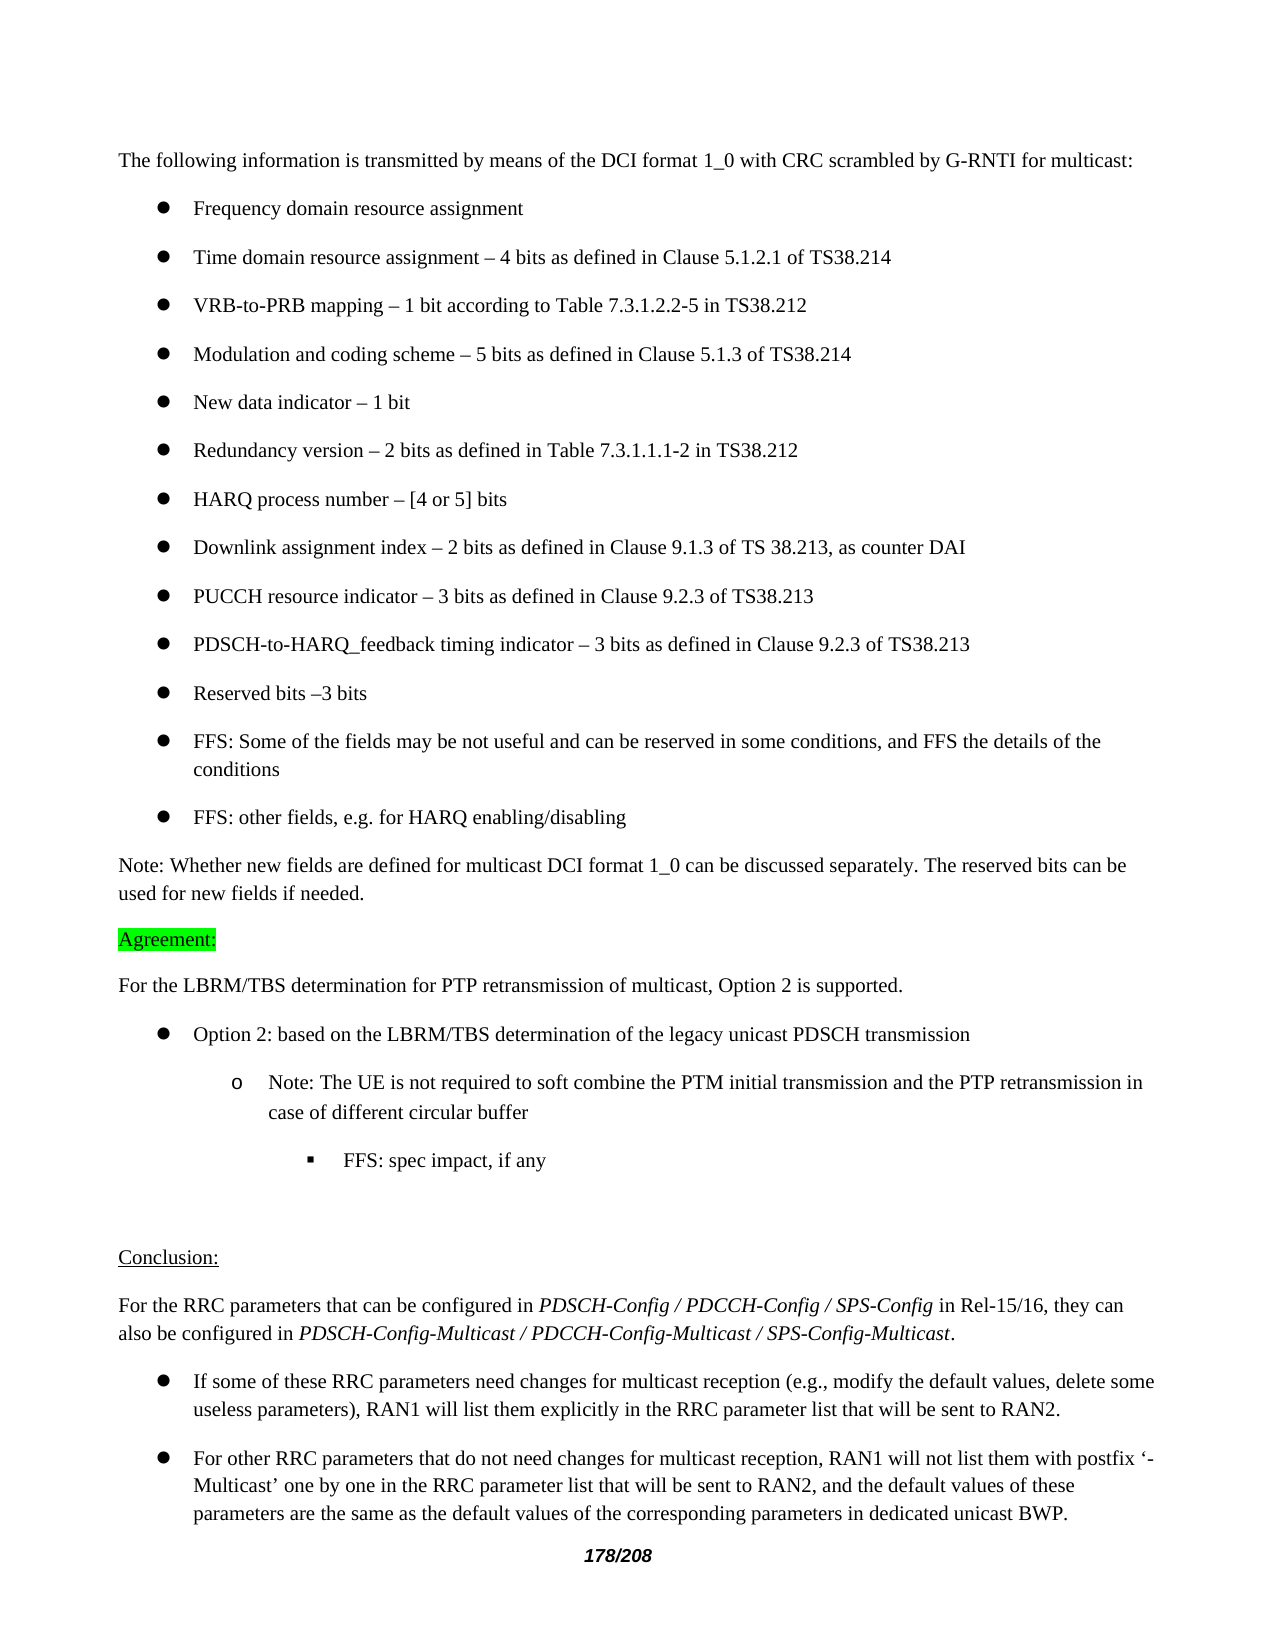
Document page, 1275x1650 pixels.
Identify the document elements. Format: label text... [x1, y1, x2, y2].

list Redundancy version – 2 bits as defined in Table 7.3.1.1.1-2 in TS38.212 [156, 438, 1157, 462]
list FFS: Some of the fields may be not useful and can be reserved in some conditions, and FFS the details of the conditions [156, 729, 1157, 781]
list Note: The UE is not required to soft combine the PTM initial transmission and the PTP retransmission in case of different circular buffer [231, 1070, 1157, 1124]
list FFS: other fields, e.g. for HARQ enabling/disabling [156, 805, 1157, 829]
list PDSCH-to-HARQ_feedback timing indicator – 3 bits as defined in Clause 9.2.3 of TS38.213 [156, 632, 1157, 656]
text For the RRC parameters that can be configured in PDSCH-Config / PDCCH-Config / SPS-Config in Rel-15/16, they can also be configured in PDSCH-Config-Multicast / PDCCH-Config-Multicast / SPS-Config-Multicast. [118, 1293, 1157, 1345]
list Time domain resource assignment – 4 bits as defined in Clause 5.1.2.1 of TS38.214 [156, 244, 1157, 269]
text Note: Whether new fields are defined for multicast DCI format 1_0 can be discussed separately. The reserved bits can be used for new fields if needed. [118, 853, 1157, 905]
list PUCCH resource indicator – 3 bits as defined in Clause 9.2.3 of TS38.213 [156, 584, 1157, 608]
text For the LBRM/TBS determination for PTP retransmission of multicast, Option 2 is supported. [118, 973, 1157, 997]
list For other RRC parameters that do not need changes for multicast reception, RAN1 will not list them with postfix ‘-Multicast’ one by one in the RRC parameter list that will be sent to RAN2, and the default values of these parameters are the same as the default values of the corresponding parameters in dedicated unicast BWP. [156, 1445, 1157, 1525]
list VRB-to-PRB mapping – 1 bit according to Table 7.3.1.2.2-5 in TS38.212 [156, 293, 1157, 317]
list FFS: spec impact, if any [306, 1148, 1157, 1172]
list Reserved bits –3 bits [156, 681, 1157, 704]
text The following information is transmitted by means of the DCI format 1_0 with CRC scrambled by G-RNTI for multicast: [118, 148, 1157, 172]
text Conclusion: [118, 1245, 1157, 1269]
list Modulation and coding scheme – 5 bits as defined in Clause 5.1.3 of TS38.214 [156, 341, 1157, 366]
list Frequency domain resource assignment [156, 196, 1157, 220]
text Agreement: [118, 927, 1157, 951]
list Option 2: based on the LBRM/TBS determination of the legacy unicast PDSCH transmission [156, 1022, 1157, 1046]
list HARQ process number – [4 or 5] bits [156, 487, 1157, 511]
list Downlink assignment index – 2 bits as defined in Clause 9.1.3 of TS 38.213, as counter DAI [156, 535, 1157, 559]
list If some of these RRC parameters need changes for multicast reception (e.g., modify the default values, delete some useless parameters), RAN1 will list them explicitly in the RRC parameter list that will be sent to RAN2. [156, 1369, 1157, 1421]
list New data indicator – 1 bit [156, 390, 1157, 414]
